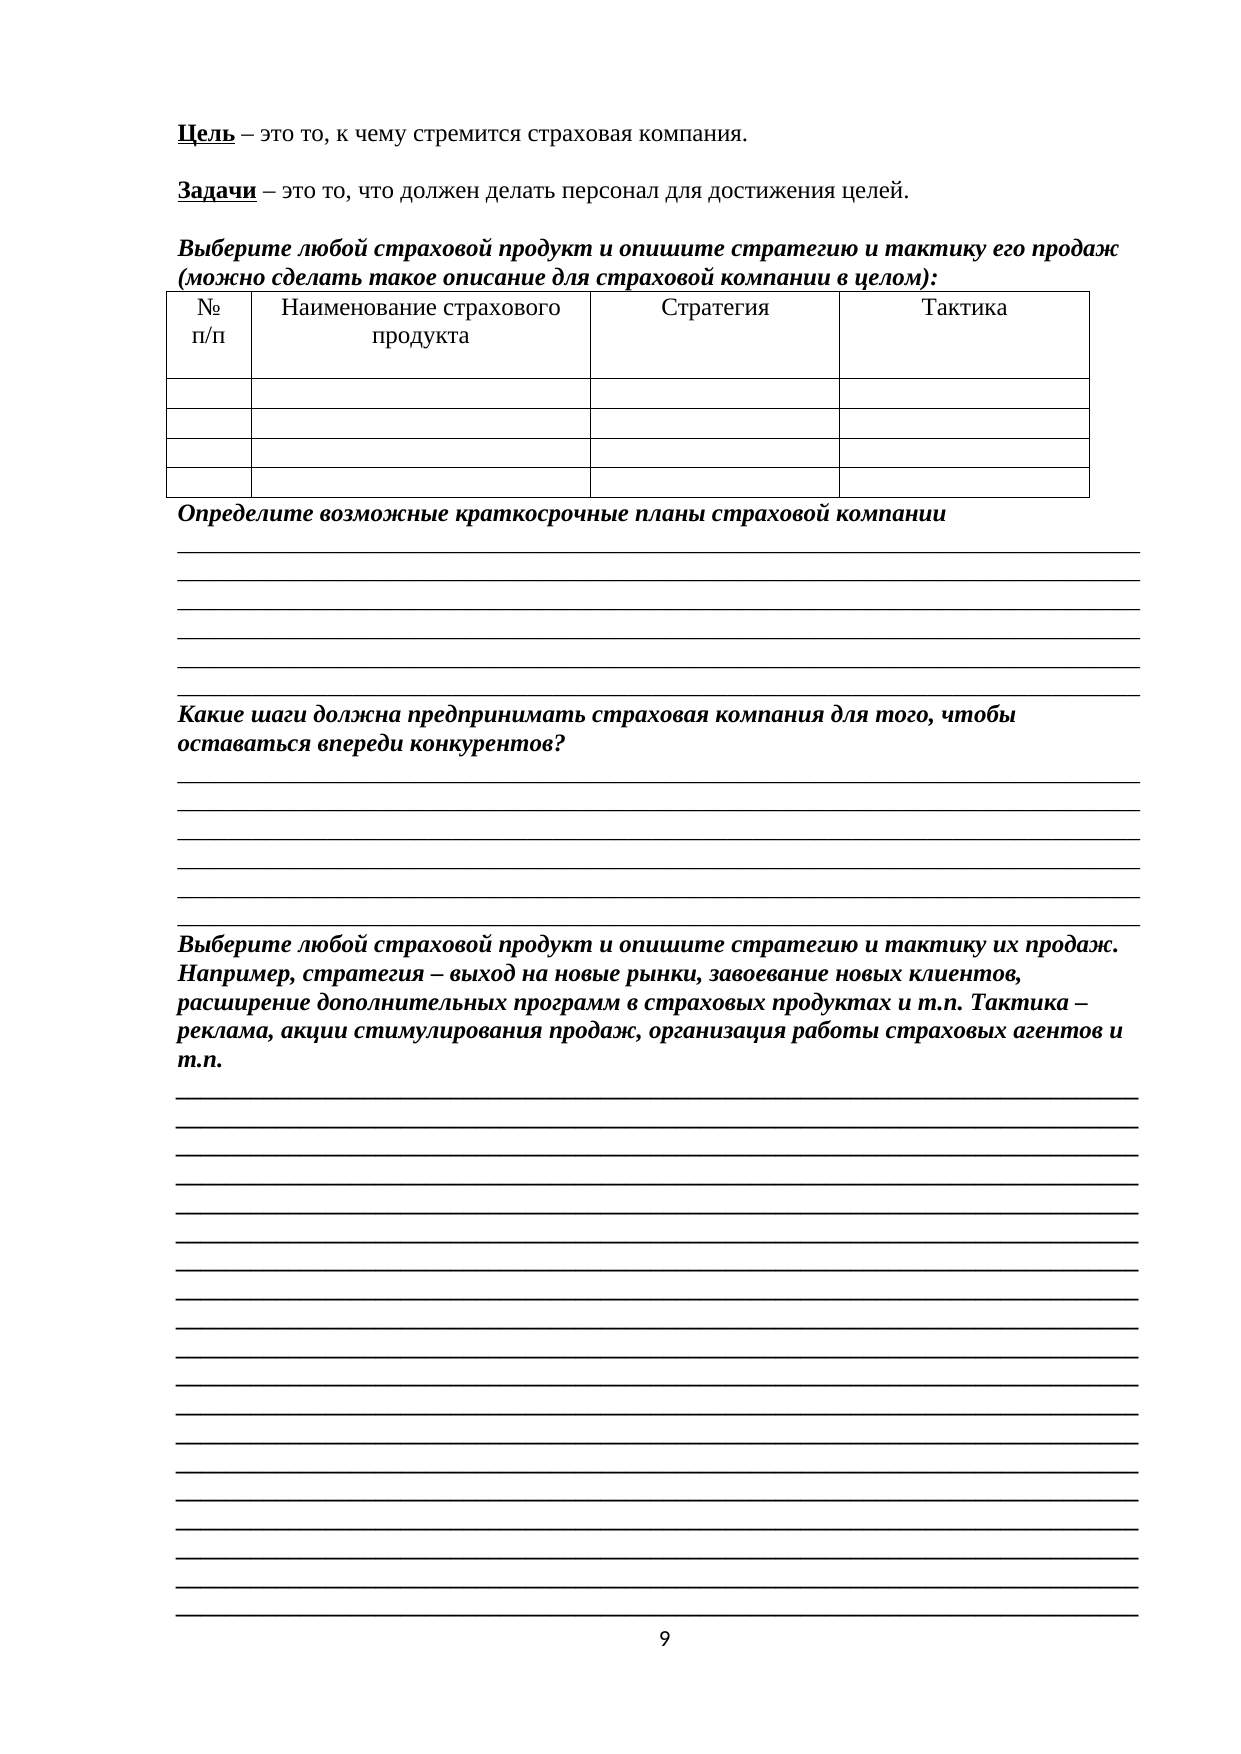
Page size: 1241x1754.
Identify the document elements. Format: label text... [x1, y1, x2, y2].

table_cell [252, 439, 590, 467]
table_header № п/п [167, 292, 251, 378]
table_cell [840, 409, 1089, 437]
table_header Наименование страхового продукта [252, 292, 590, 378]
table_cell [591, 379, 839, 408]
table_header Стратегия [591, 292, 839, 378]
table_cell [167, 439, 251, 467]
table_header Тактика [840, 292, 1089, 378]
table_cell [591, 468, 839, 497]
text Задачи – это то, что должен делать персонал для достижения целей. [177, 176, 1152, 204]
text ______________________________________________________________________________________________________________________________________________________________________________________________________________________________________________________________________________________________________________________________________________________________________________________________________________________________________________________________________________ [177, 527, 1152, 699]
table_cell [252, 468, 590, 497]
table_cell [167, 379, 251, 408]
table_cell [252, 379, 590, 408]
table_cell [167, 468, 251, 497]
text Выберите любой страховой продукт и опишите стратегию и тактику их продаж. Например, стратегия – выход на новые рынки, завоевание новых клиентов, расширение дополнительных программ в страховых продуктах и т.п. Тактика – реклама, акции стимулирования продаж, организация работы страховых агентов и т.п. [177, 929, 1152, 1073]
table_cell [840, 468, 1089, 497]
text Выберите любой страховой продукт и опишите стратегию и тактику его продаж (можно сделать такое описание для страховой компании в целом): [177, 233, 1152, 291]
table_cell [840, 439, 1089, 467]
text Какие шаги должна предпринимать страховая компания для того, чтобы оставаться впереди конкурентов? ______________________________________________________________________________________________________________________________________________________________________________________________________________________________________________________________________________________________________________________________________________________________________________________________________________________________________________________________________________ [177, 699, 1152, 929]
text Определите возможные краткосрочные планы страховой компании [177, 498, 1152, 527]
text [177, 1073, 1152, 1619]
table_cell [591, 439, 839, 467]
table_cell [252, 409, 590, 437]
table_cell [591, 409, 839, 437]
table_cell [840, 379, 1089, 408]
text Цель – это то, к чему стремится страховая компания. [177, 118, 1152, 147]
table_cell [167, 409, 251, 437]
